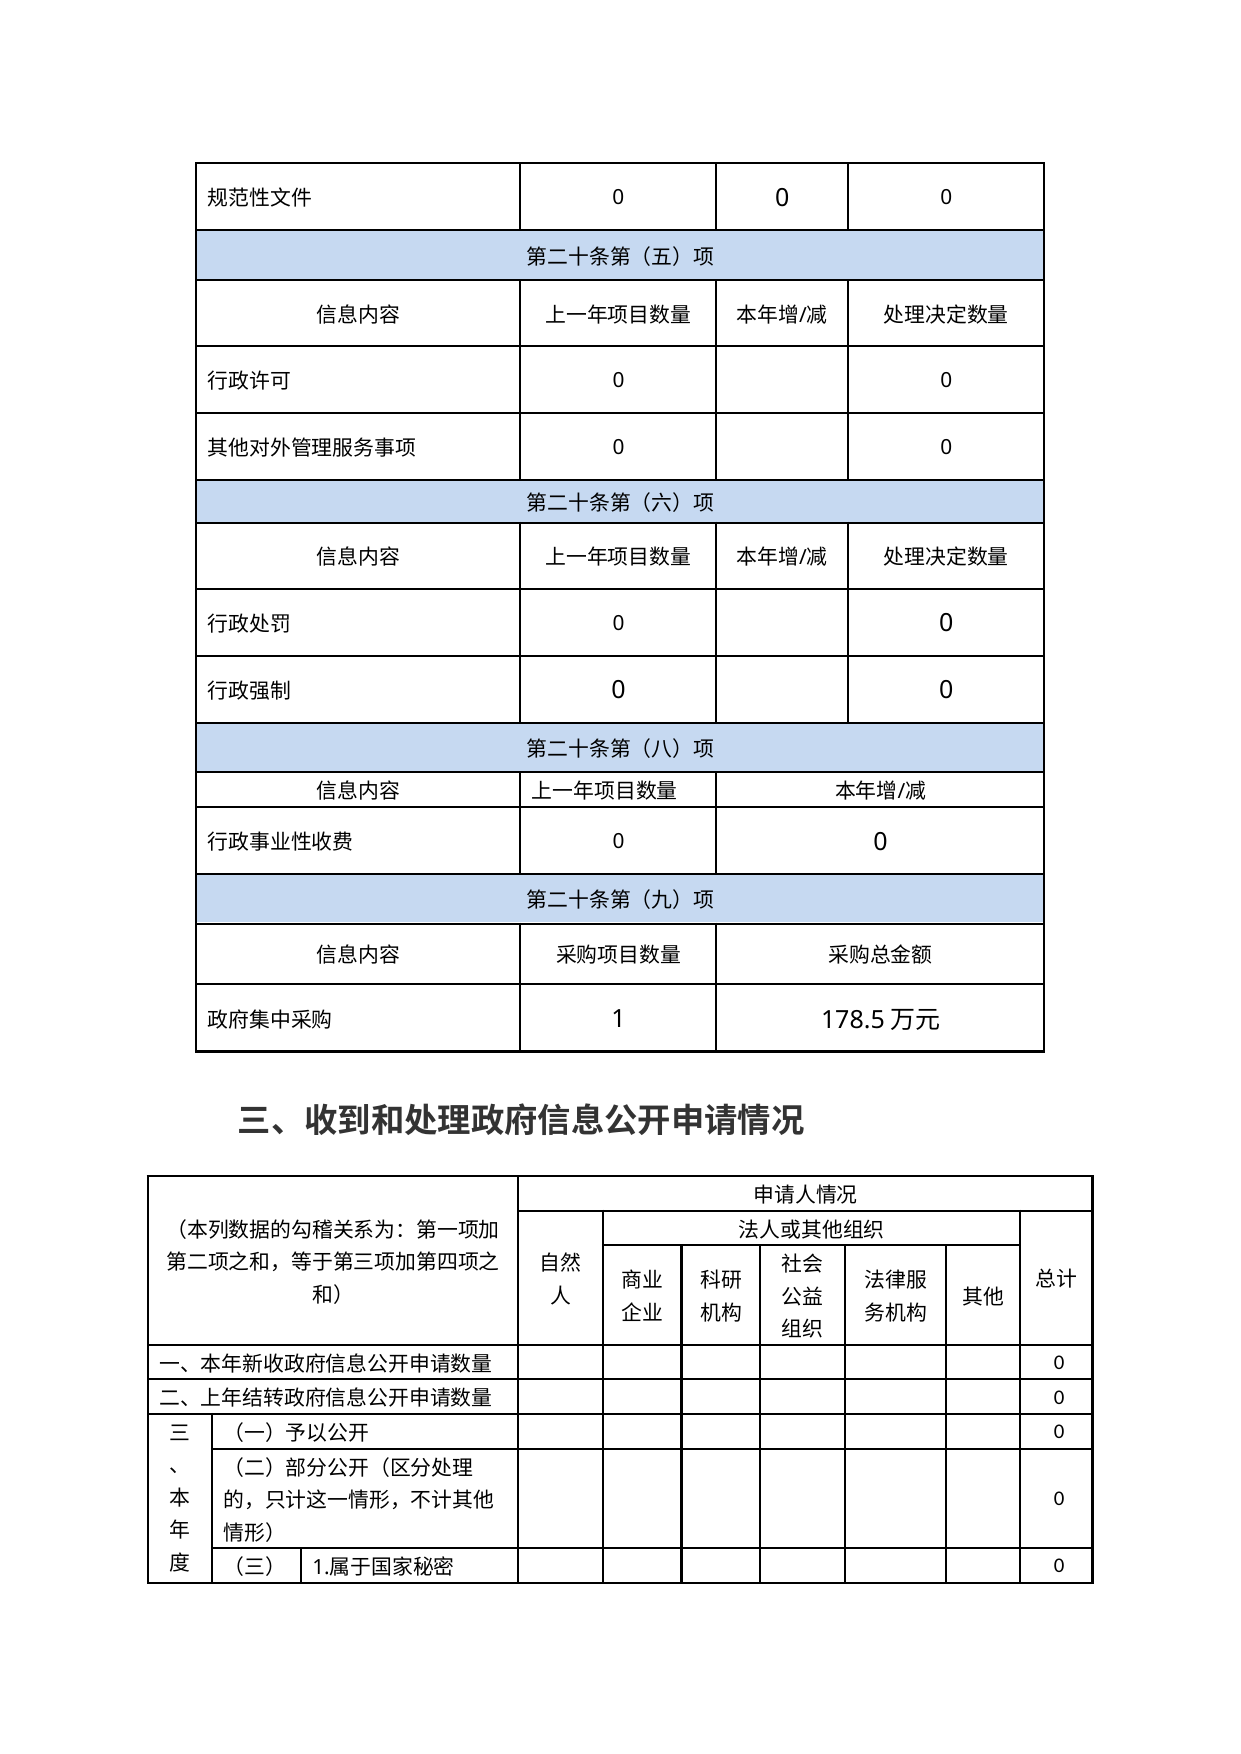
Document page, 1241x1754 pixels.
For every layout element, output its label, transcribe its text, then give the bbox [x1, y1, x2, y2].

table_cell 第二十条第（六）项 [197, 481, 1043, 522]
table_cell [604, 1549, 680, 1582]
table_cell 处理决定数量 [849, 281, 1043, 345]
table_cell 1.属于国家秘密 [302, 1549, 517, 1582]
table_cell [683, 1415, 759, 1447]
table_cell 0 [849, 657, 1043, 722]
table_cell 本年增/减 [717, 524, 847, 588]
table_cell 法律服务机构 [846, 1246, 945, 1344]
table_cell [683, 1549, 759, 1582]
table_cell 行政事业性收费 [197, 808, 519, 873]
table_cell 0 [521, 590, 715, 655]
table_cell [519, 1450, 602, 1547]
table_cell 0 [1021, 1549, 1091, 1582]
table_cell 0 [521, 808, 715, 873]
table_cell 0 [717, 164, 847, 229]
table_cell 178.5万元 [717, 985, 1043, 1050]
table_cell 总计 [1021, 1212, 1091, 1344]
table_cell [846, 1450, 945, 1547]
table_cell [947, 1346, 1019, 1378]
table_cell 科研机构 [683, 1246, 759, 1344]
table_header 申请人情况 [519, 1177, 1091, 1209]
table_cell 0 [521, 164, 715, 229]
table_cell 采购总金额 [717, 925, 1043, 983]
table_cell [947, 1380, 1019, 1413]
table_cell 0 [849, 164, 1043, 229]
table_cell 0 [1021, 1380, 1091, 1413]
table_cell [761, 1380, 844, 1413]
table_cell 信息内容 [197, 281, 519, 345]
table_cell 上一年项目数量 [521, 773, 715, 806]
table_cell 信息内容 [197, 925, 519, 983]
table_cell [761, 1450, 844, 1547]
table_cell 0 [1021, 1415, 1091, 1447]
table_cell 三、本年度办理结果 [149, 1415, 211, 1582]
table_cell 1 [521, 985, 715, 1050]
table_cell 0 [1021, 1346, 1091, 1378]
table_cell [717, 657, 847, 722]
table_cell 信息内容 [197, 524, 519, 588]
table_cell 其他对外管理服务事项 [197, 414, 519, 479]
table_cell 0 [521, 414, 715, 479]
table_cell [947, 1549, 1019, 1582]
table_cell 第二十条第（九）项 [197, 875, 1043, 922]
table_cell 0 [849, 414, 1043, 479]
table_cell [846, 1346, 945, 1378]
table_cell [683, 1346, 759, 1378]
text 三、收到和处理政府信息公开申请情况 [187, 1085, 1053, 1150]
table_cell 0 [849, 590, 1043, 655]
table_cell 0 [521, 347, 715, 412]
table_cell 信息内容 [197, 773, 519, 806]
table_cell 采购项目数量 [521, 925, 715, 983]
table_header （本列数据的勾稽关系为：第一项加第二项之和，等于第三项加第四项之和） [149, 1177, 517, 1344]
table_cell 社会公益组织 [761, 1246, 844, 1344]
table_cell 上一年项目数量 [521, 281, 715, 345]
table_cell 上一年项目数量 [521, 524, 715, 588]
table_cell 二、上年结转政府信息公开申请数量 [149, 1380, 517, 1413]
table_cell 本年增/减 [717, 281, 847, 345]
table_cell （一）予以公开 [213, 1415, 517, 1447]
table_cell 0 [521, 657, 715, 722]
table_cell [519, 1346, 602, 1378]
table_cell 规范性文件 [197, 164, 519, 229]
table_cell [604, 1450, 680, 1547]
table_cell [519, 1380, 602, 1413]
table_cell [717, 414, 847, 479]
table_cell 0 [717, 808, 1043, 873]
table_cell [604, 1415, 680, 1447]
table_cell [519, 1549, 602, 1582]
table_cell [683, 1380, 759, 1413]
table_cell （二）部分公开（区分处理的，只计这一情形，不计其他情形） [213, 1450, 517, 1547]
table_cell [846, 1380, 945, 1413]
table_cell [846, 1415, 945, 1447]
table_cell 其他 [947, 1246, 1019, 1344]
table_cell [717, 347, 847, 412]
table_cell [761, 1346, 844, 1378]
table_cell 第二十条第（八）项 [197, 724, 1043, 771]
table_cell 第二十条第（五）项 [197, 231, 1043, 279]
table_cell [761, 1415, 844, 1447]
table_cell [717, 590, 847, 655]
table_cell 行政处罚 [197, 590, 519, 655]
table_cell 商业企业 [604, 1246, 680, 1344]
table_cell [947, 1450, 1019, 1547]
table_cell 本年增/减 [717, 773, 1043, 806]
table_cell [604, 1380, 680, 1413]
table_cell [683, 1450, 759, 1547]
table_cell （三）不予公开 [213, 1549, 300, 1582]
table_cell 行政许可 [197, 347, 519, 412]
table_cell [761, 1549, 844, 1582]
table_cell 0 [849, 347, 1043, 412]
table_cell 政府集中采购 [197, 985, 519, 1050]
table_cell 法人或其他组织 [604, 1212, 1019, 1244]
table_cell [519, 1415, 602, 1447]
table_cell 处理决定数量 [849, 524, 1043, 588]
table_cell 0 [1021, 1450, 1091, 1547]
table_cell [846, 1549, 945, 1582]
table_cell 行政强制 [197, 657, 519, 722]
table_cell 自然人 [519, 1212, 602, 1344]
table_cell [604, 1346, 680, 1378]
table_cell 一、本年新收政府信息公开申请数量 [149, 1346, 517, 1378]
table_cell [947, 1415, 1019, 1447]
